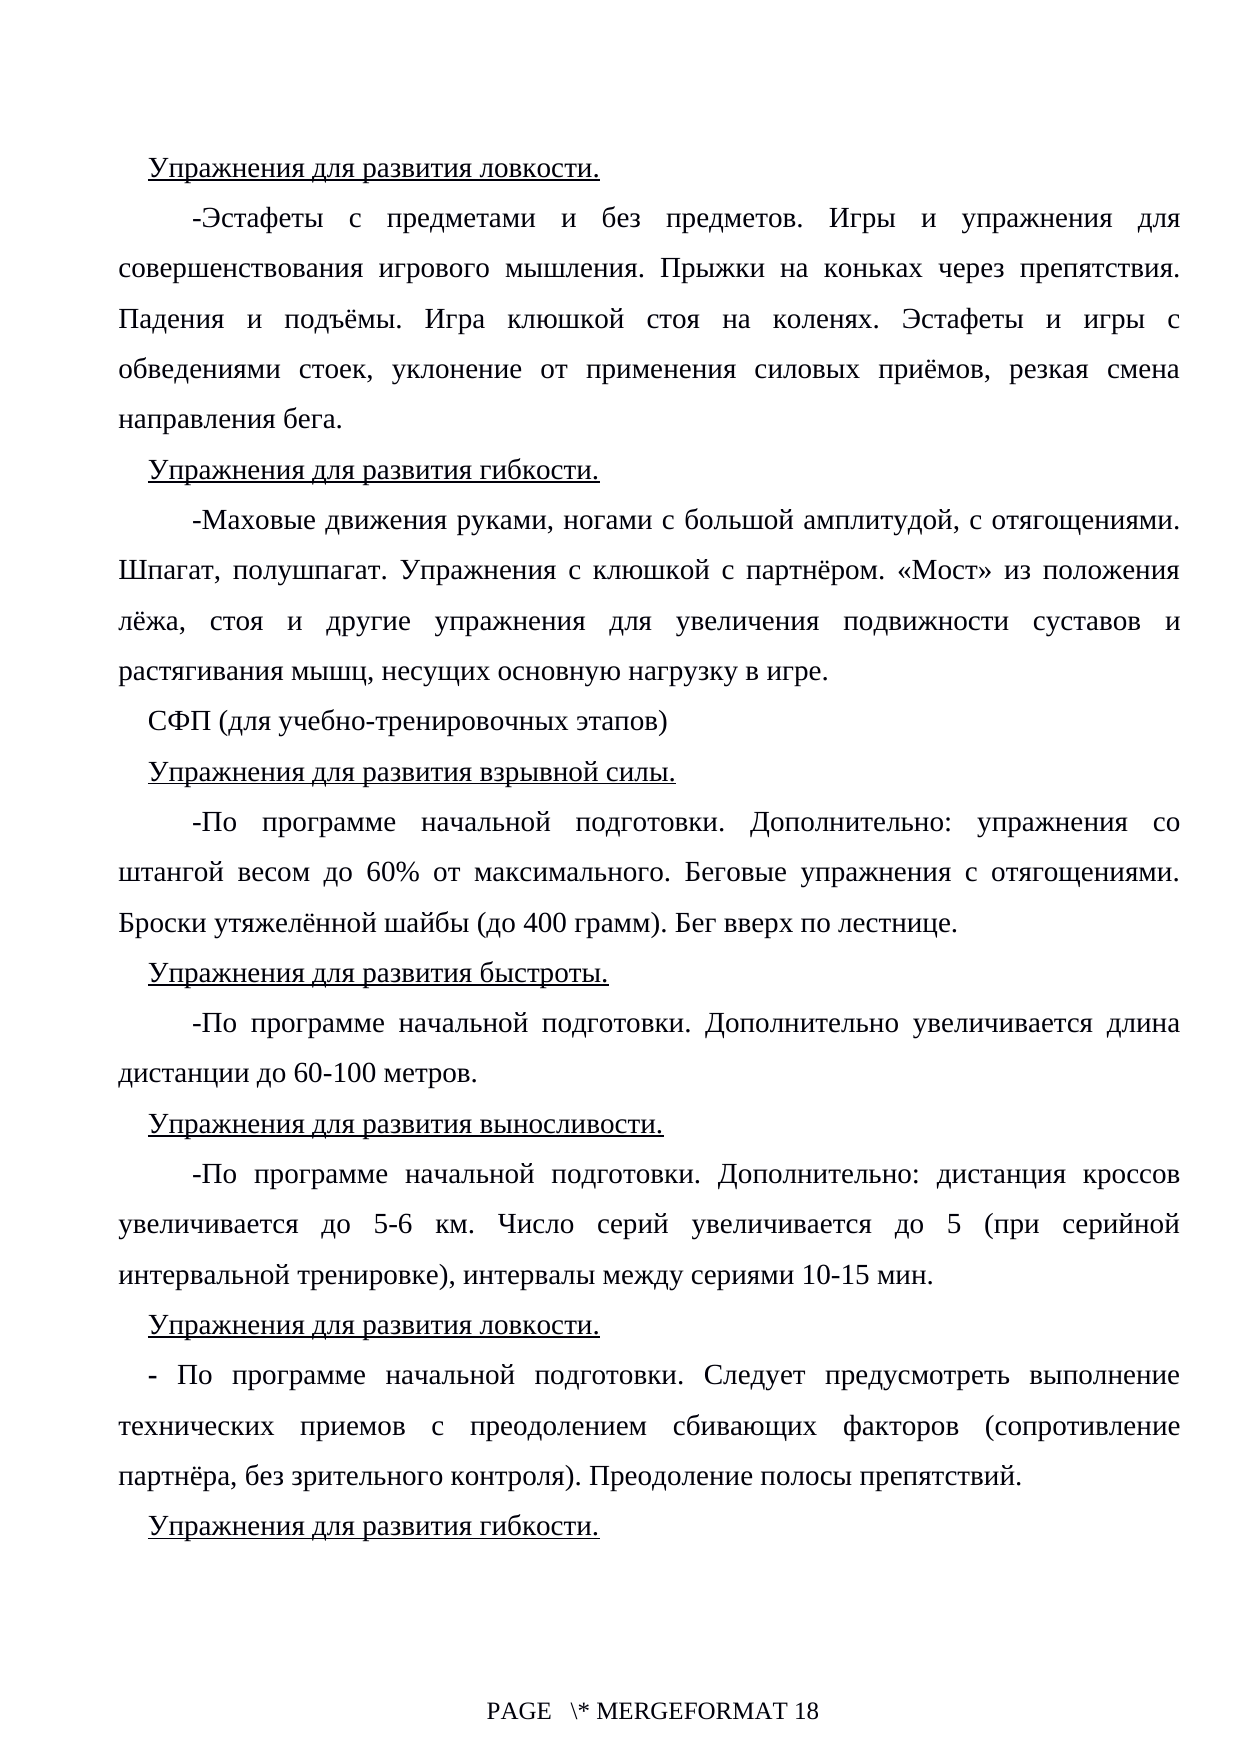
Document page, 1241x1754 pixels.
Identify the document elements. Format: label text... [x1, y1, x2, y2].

text Упражнения для развития выносливости. [118, 1106, 1181, 1139]
text Упражнения для развития ловкости. [118, 1307, 1181, 1341]
text Упражнения для развития взрывной силы. [118, 754, 1181, 787]
text -По программе начальной подготовки. Дополнительно увеличивается длина дистанции до 60-. [118, 1005, 1181, 1089]
text Упражнения для развития гибкости. [118, 1508, 1181, 1542]
text -По программе начальной подготовки. Дополнительно: упражнения со штангой весом до 60% от максимального. Беговые упражнения с отягощениями. Броски утяжелённой шайбы (до ). Бег вверх по лестнице. [118, 804, 1181, 938]
text СФП (для учебно-тренировочных этапов) [118, 703, 1181, 737]
text -Маховые движения руками, ногами с большой амплитудой, с отягощениями. Шпагат, полушпагат. Упражнения с клюшкой с партнёром. «Мост» из положения лёжа, стоя и другие упражнения для увеличения подвижности суставов и растягивания мышц, несущих основную нагрузку в игре. [118, 502, 1181, 687]
text Упражнения для развития ловкости. [118, 150, 1181, 183]
text Упражнения для развития гибкости. [118, 452, 1181, 485]
text - По программе начальной подготовки. Следует предусмотреть выполнение технических приемов с преодолением сбивающих факторов (сопротивление партнёра, без зрительного контроля). Преодоление полосы препятствий. [118, 1357, 1181, 1492]
text -Эстафеты с предметами и без предметов. Игры и упражнения для совершенствования игрового мышления. Прыжки на коньках через препятствия. Падения и подъёмы. Игра клюшкой стоя на коленях. Эстафеты и игры с обведениями стоек, уклонение от применения силовых приёмов, резкая смена направления бега. [118, 200, 1181, 435]
text -По программе начальной подготовки. Дополнительно: дистанция кроссов увеличивается до 5-. Число серий увеличивается до 5 (при серийной интервальной тренировке), интервалы между сериями 10-15 мин. [118, 1156, 1181, 1290]
text Упражнения для развития быстроты. [118, 955, 1181, 988]
